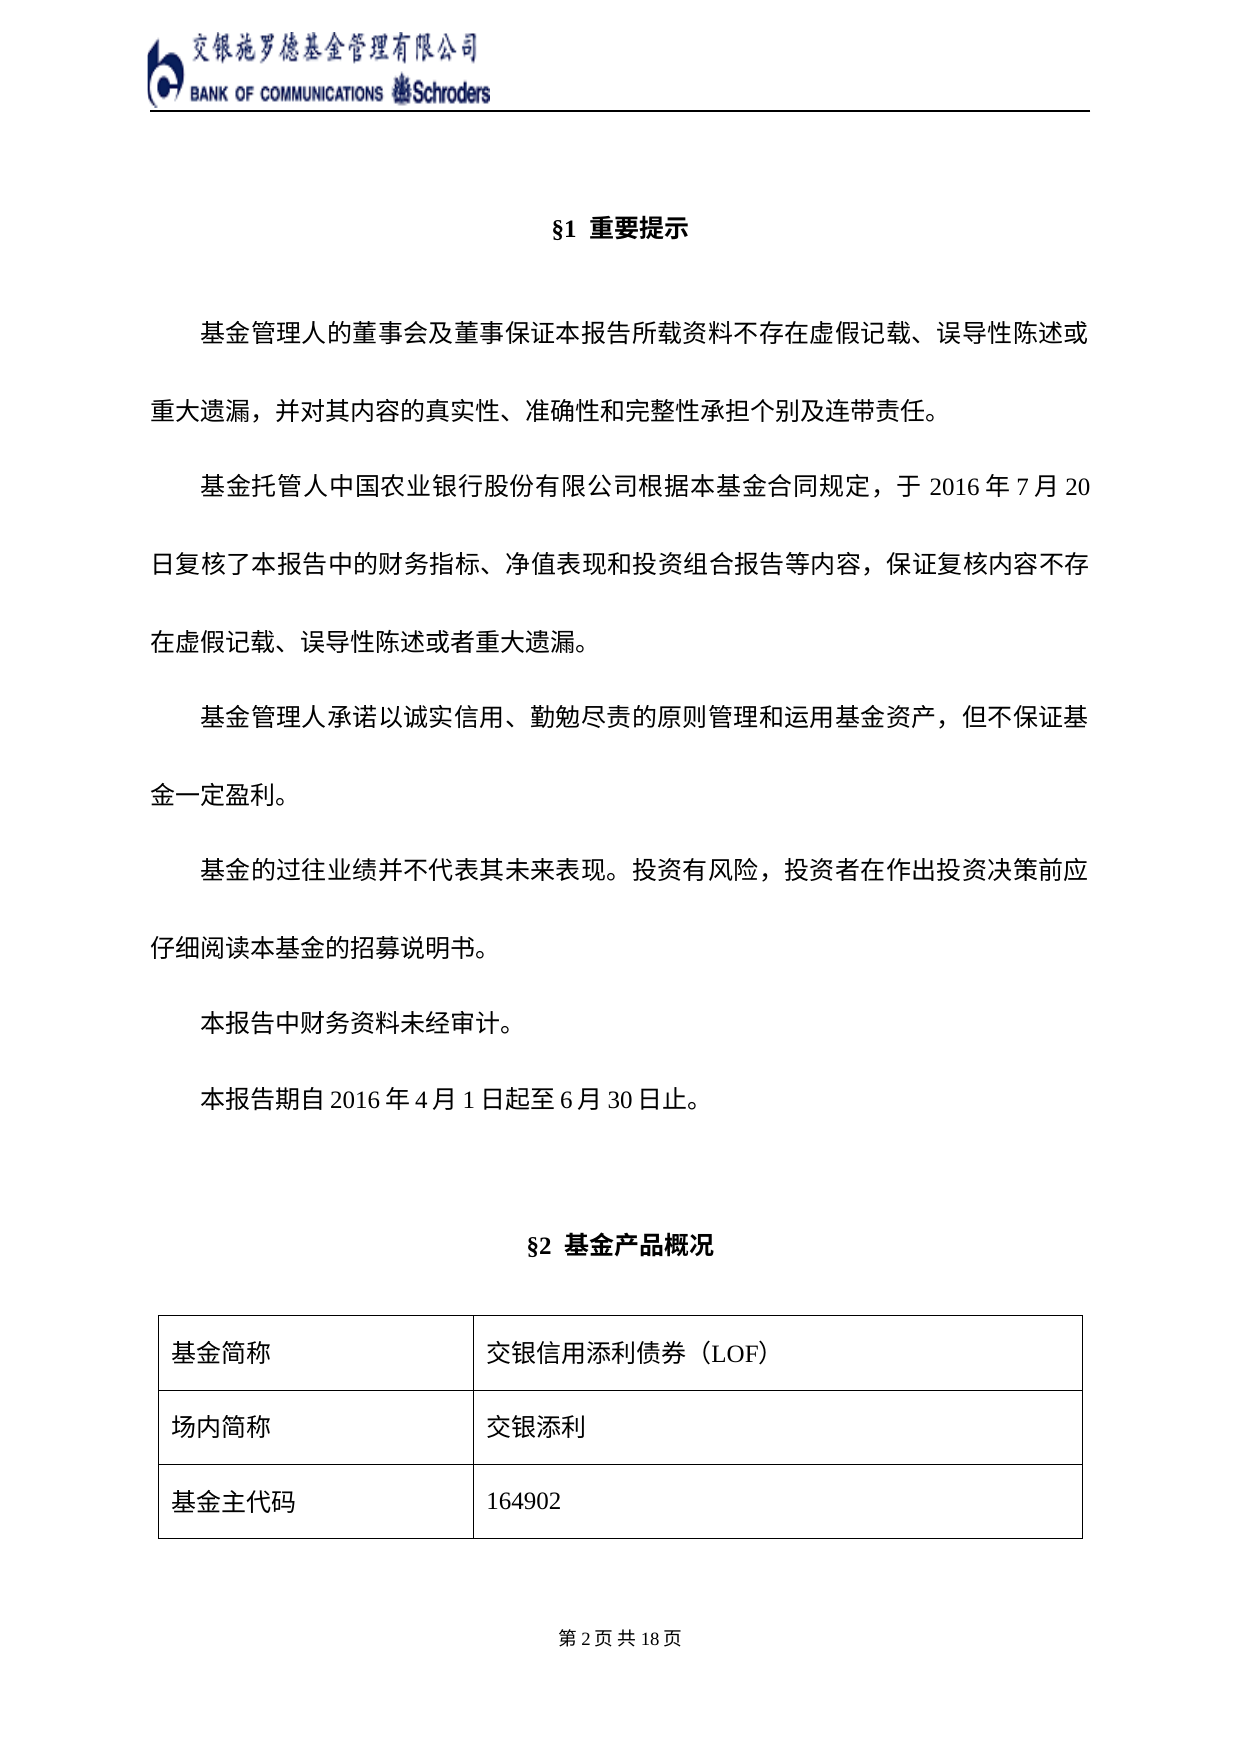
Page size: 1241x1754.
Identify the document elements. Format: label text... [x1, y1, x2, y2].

text 本报告期自2016年4月1日起至6月30日止。 [150, 1065, 1090, 1130]
text 基金管理人的董事会及董事保证本报告所载资料不存在虚假记载、误导性陈述或重大遗漏，并对其内容的真实性、准确性和完整性承担个别及连带责任。 [150, 299, 1090, 442]
table_cell 164902 [474, 1465, 1082, 1538]
table_cell 交银添利 [474, 1391, 1082, 1463]
table_header 交银信用添利债券（LOF） [474, 1316, 1082, 1389]
table_cell 场内简称 [159, 1391, 473, 1463]
table_header 基金简称 [159, 1316, 473, 1389]
subtitle §2 基金产品概况 [150, 1211, 1090, 1276]
text 基金托管人中国农业银行股份有限公司根据本基金合同规定，于2016年7月20日复核了本报告中的财务指标、净值表现和投资组合报告等内容，保证复核内容不存在虚假记载、误导性陈述或者重大遗漏。 [150, 452, 1090, 673]
picture [147, 32, 490, 108]
text 基金管理人承诺以诚实信用、勤勉尽责的原则管理和运用基金资产，但不保证基金一定盈利。 [150, 683, 1090, 826]
text 本报告中财务资料未经审计。 [150, 989, 1090, 1054]
text 基金的过往业绩并不代表其未来表现。投资有风险，投资者在作出投资决策前应仔细阅读本基金的招募说明书。 [150, 836, 1090, 979]
subtitle §1 重要提示 [150, 194, 1090, 259]
table_cell 基金主代码 [159, 1465, 473, 1538]
